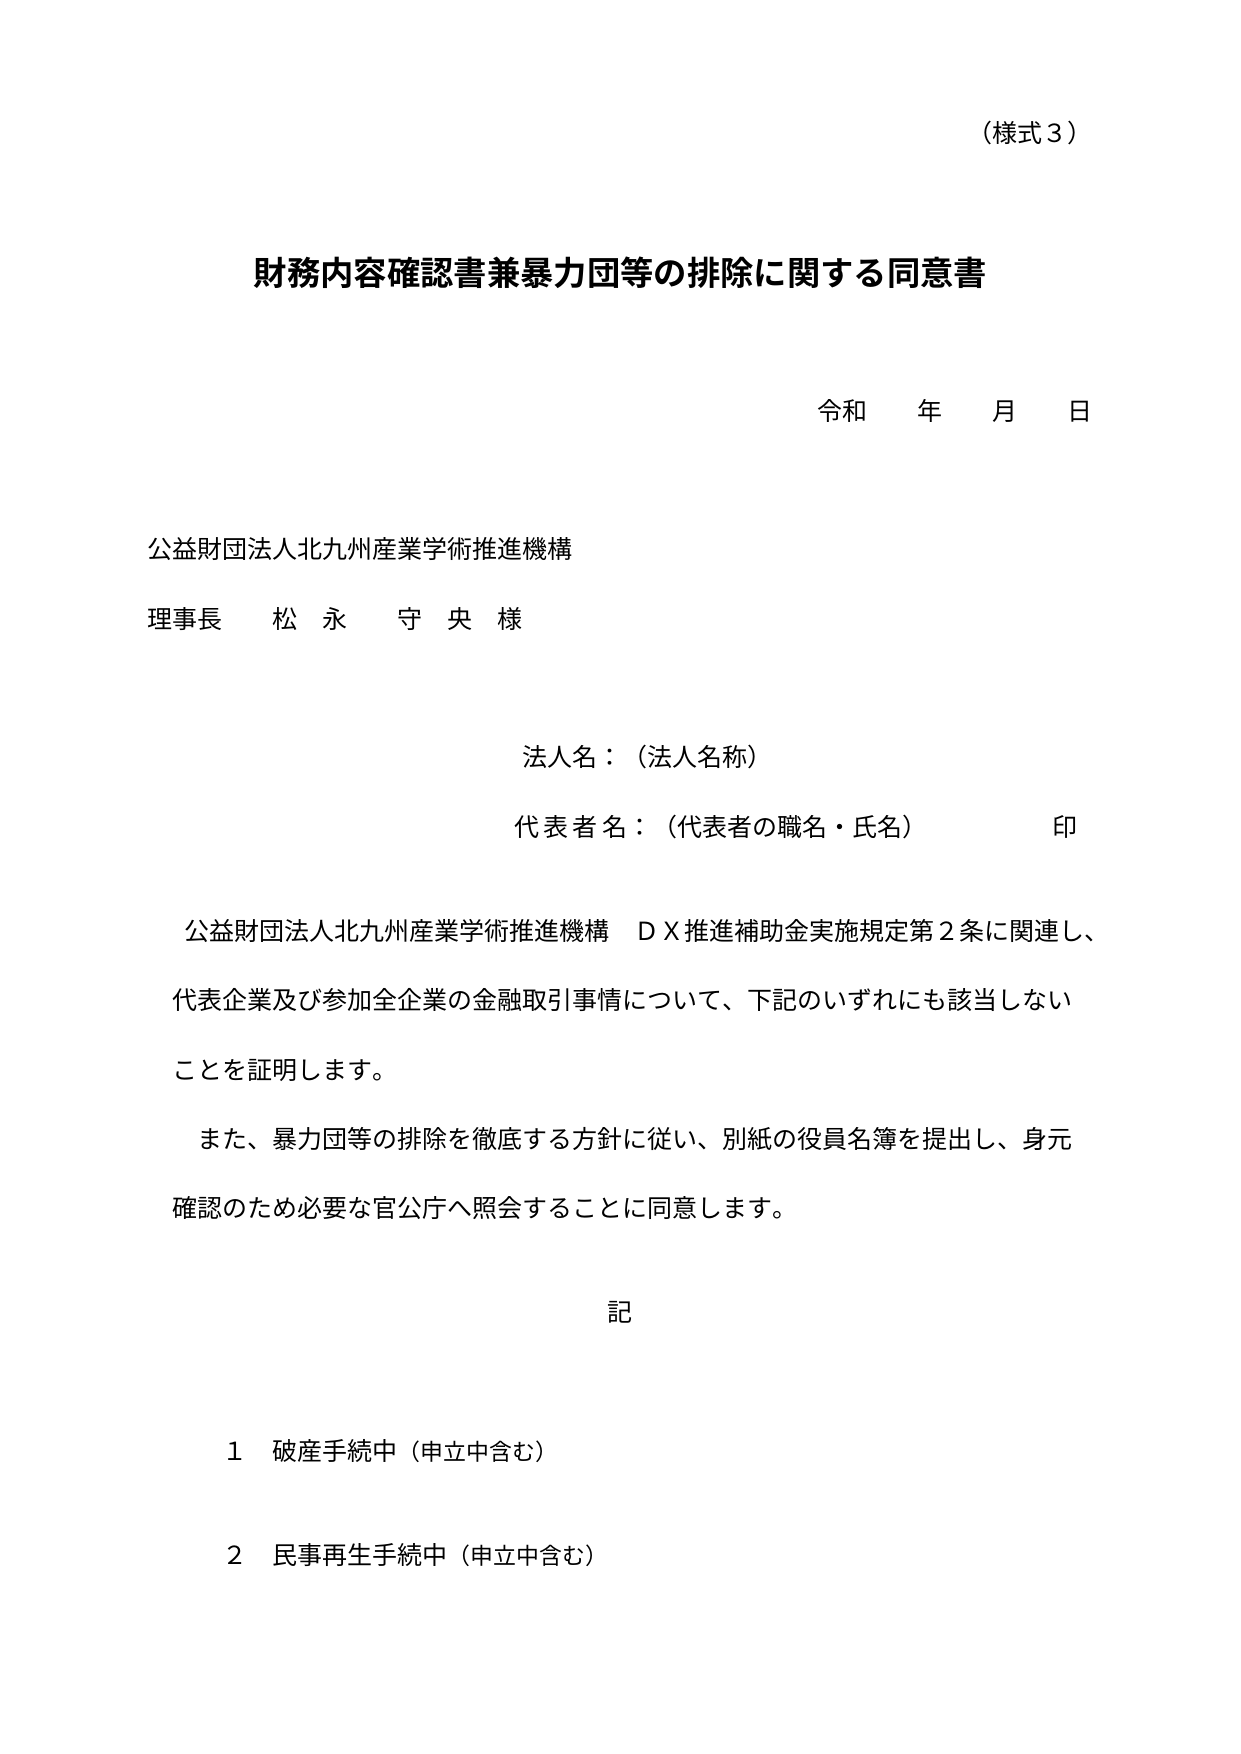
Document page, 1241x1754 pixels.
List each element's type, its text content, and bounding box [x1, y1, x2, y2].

text 令和 年 月 日 [148, 374, 1092, 444]
text 公益財団法人北九州産業学術推進機構 ＤＸ推進補助金実施規定第２条に関連し、代表企業及び参加全企業の金融取引事情について、下記のいずれにも該当しないことを証明します。 [148, 895, 1092, 1103]
text 代表者名：（代表者の職名・氏名） 印 [148, 791, 1092, 860]
text 記 [148, 1276, 1092, 1346]
text 理事長 松 永 守 央 様 [148, 583, 1092, 652]
text 公益財団法人北九州産業学術推進機構 [148, 513, 1092, 583]
text また、暴力団等の排除を徹底する方針に従い、別紙の役員名簿を提出し、身元確認のため必要な官公庁へ照会することに同意します。 [173, 1103, 1092, 1242]
text 財務内容確認書兼暴力団等の排除に関する同意書 [148, 236, 1092, 305]
text ２ 民事再生手続中（申立中含む） [148, 1519, 1092, 1588]
text （様式３） [148, 97, 1092, 166]
text １ 破産手続中（申立中含む） [148, 1415, 1092, 1484]
text 法人名：（法人名称） [148, 721, 1092, 791]
